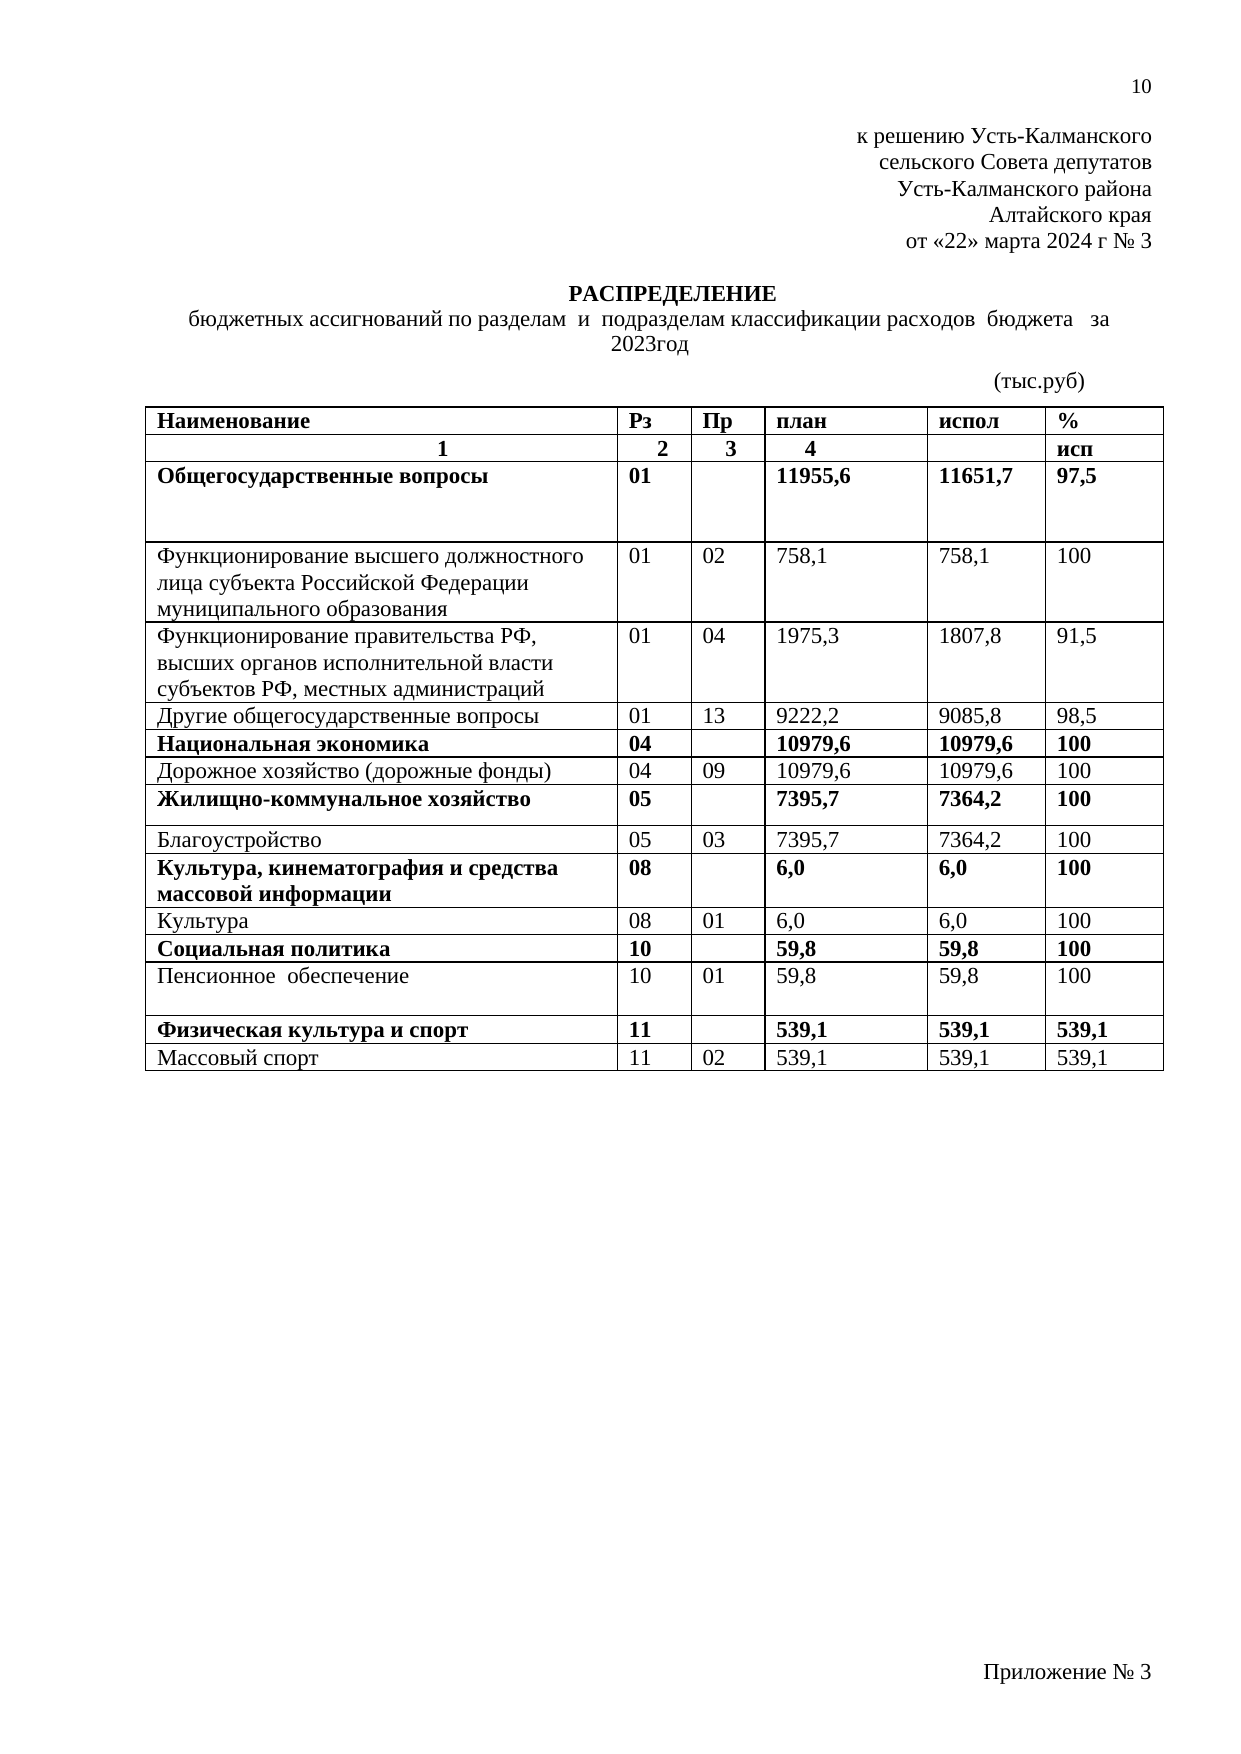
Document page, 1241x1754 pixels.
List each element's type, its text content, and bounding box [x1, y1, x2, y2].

table_cell 758,1 [928, 543, 1045, 621]
table_cell 1 [146, 435, 617, 461]
table_cell 01 [692, 963, 764, 1015]
text (тыс.руб) [148, 369, 1152, 394]
table_cell 10979,6 [928, 758, 1045, 784]
table_cell 13 [692, 703, 764, 729]
table_cell Пенсионное обеспечение [146, 963, 617, 1015]
table_cell 1975,3 [766, 623, 927, 702]
table_cell 59,8 [766, 963, 927, 1015]
table_cell 100 [1046, 758, 1163, 784]
table_cell 2 [618, 435, 691, 461]
table_cell 04 [618, 730, 691, 756]
table_cell 01 [618, 543, 691, 621]
table_cell 539,1 [1046, 1044, 1163, 1070]
table_cell 05 [618, 785, 691, 825]
table_cell исп [1046, 435, 1163, 461]
text бюджетных ассигнований по разделам и подразделам классификации расходов бюджета за 2023год [148, 306, 1152, 356]
table_cell 59,8 [766, 935, 927, 961]
table_cell 539,1 [766, 1044, 927, 1070]
table_cell 100 [1046, 826, 1163, 853]
table_cell 539,1 [1046, 1016, 1163, 1042]
table_cell 100 [1046, 543, 1163, 621]
table_cell Культура, кинематография и средства массовой информации [146, 854, 617, 907]
table_cell 59,8 [928, 963, 1045, 1015]
table_header % [1046, 408, 1163, 434]
table_cell 539,1 [928, 1016, 1045, 1042]
table_cell 10 [618, 935, 691, 961]
table_cell 4 [766, 435, 927, 461]
table_cell 02 [692, 1044, 764, 1070]
table_cell 01 [692, 908, 764, 934]
table_cell 01 [618, 623, 691, 702]
table_cell 100 [1046, 785, 1163, 825]
table_header испол [928, 408, 1045, 434]
table_cell Дорожное хозяйство (дорожные фонды) [146, 758, 617, 784]
table_cell 02 [692, 543, 764, 621]
table_cell 539,1 [766, 1016, 927, 1042]
table_cell 11 [618, 1016, 691, 1042]
table_cell 03 [692, 826, 764, 853]
table_cell Функционирование правительства РФ, высших органов исполнительной власти субъектов РФ, местных администраций [146, 623, 617, 702]
table_cell 6,0 [928, 908, 1045, 934]
text сельского Совета депутатов [148, 148, 1152, 175]
table_cell 7364,2 [928, 785, 1045, 825]
table_cell [692, 730, 764, 756]
table_cell 04 [618, 758, 691, 784]
table_cell 01 [618, 462, 691, 541]
text к решению Усть-Калманского [148, 122, 1152, 148]
table_cell 9085,8 [928, 703, 1045, 729]
table_header план [766, 408, 927, 434]
table_header Пр [692, 408, 764, 434]
table_cell 100 [1046, 963, 1163, 1015]
table_cell Культура [146, 908, 617, 934]
table_cell Массовый спорт [146, 1044, 617, 1070]
table_cell Общегосударственные вопросы [146, 462, 617, 541]
table_cell 7395,7 [766, 826, 927, 853]
table_cell 758,1 [766, 543, 927, 621]
table_cell 7395,7 [766, 785, 927, 825]
table_cell 01 [618, 703, 691, 729]
table_cell Национальная экономика [146, 730, 617, 756]
table_header Рз [618, 408, 691, 434]
table_cell 539,1 [928, 1044, 1045, 1070]
table_cell 98,5 [1046, 703, 1163, 729]
table_cell 1807,8 [928, 623, 1045, 702]
table_cell 11 [618, 1044, 691, 1070]
table_cell 10979,6 [928, 730, 1045, 756]
table_cell 08 [618, 854, 691, 907]
table_cell 6,0 [766, 854, 927, 907]
table_cell 7364,2 [928, 826, 1045, 853]
text Алтайского края от «22» марта 2024 г № 3 [148, 201, 1152, 254]
table_cell 3 [692, 435, 764, 461]
table_cell [692, 785, 764, 825]
table_cell 91,5 [1046, 623, 1163, 702]
table_cell 10979,6 [766, 758, 927, 784]
table_cell 100 [1046, 730, 1163, 756]
table_header Наименование [146, 408, 617, 434]
text РАСПРЕДЕЛЕНИЕ [148, 280, 1152, 306]
table_cell 08 [618, 908, 691, 934]
table_cell Жилищно-коммунальное хозяйство [146, 785, 617, 825]
table_cell 100 [1046, 854, 1163, 907]
table_cell 97,5 [1046, 462, 1163, 541]
table_cell Другие общегосударственные вопросы [146, 703, 617, 729]
table_cell [928, 435, 1045, 461]
table_cell 6,0 [766, 908, 927, 934]
table_cell Благоустройство [146, 826, 617, 853]
table_cell Функционирование высшего должностного лица субъекта Российской Федерации муниципального образования [146, 543, 617, 621]
table_cell Социальная политика [146, 935, 617, 961]
text Усть-Калманского района [148, 175, 1152, 201]
table_cell 10 [618, 963, 691, 1015]
table_cell 04 [692, 623, 764, 702]
table_cell [692, 1016, 764, 1042]
table_cell 9222,2 [766, 703, 927, 729]
table_cell [692, 935, 764, 961]
table_cell [692, 462, 764, 541]
table_cell 6,0 [928, 854, 1045, 907]
table_cell 11955,6 [766, 462, 927, 541]
table_cell 11651,7 [928, 462, 1045, 541]
table_cell 100 [1046, 935, 1163, 961]
table_cell 59,8 [928, 935, 1045, 961]
table_cell [692, 854, 764, 907]
table_cell 09 [692, 758, 764, 784]
table_cell 10979,6 [766, 730, 927, 756]
table_cell 100 [1046, 908, 1163, 934]
table_cell Физическая культура и спорт [146, 1016, 617, 1042]
table_cell 05 [618, 826, 691, 853]
text Приложение № 3 [148, 1658, 1152, 1684]
